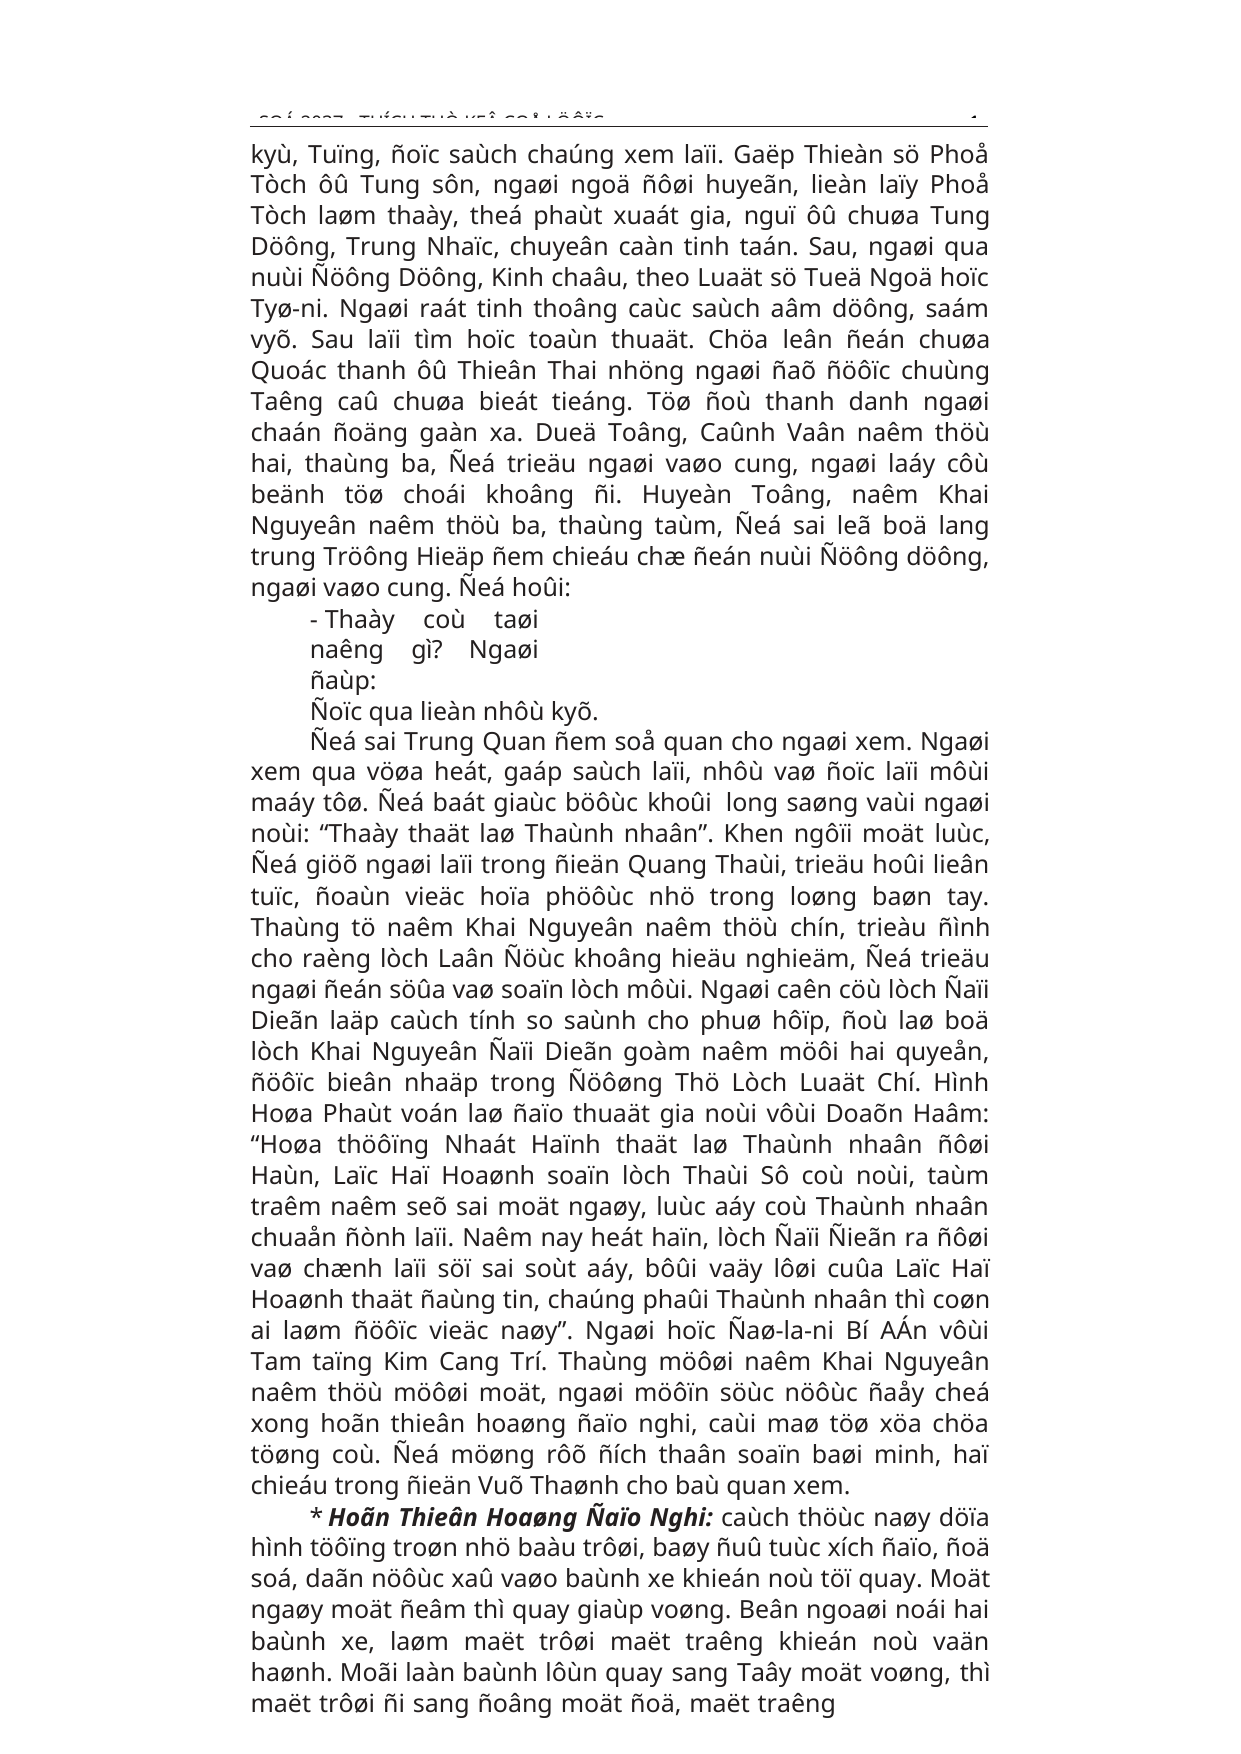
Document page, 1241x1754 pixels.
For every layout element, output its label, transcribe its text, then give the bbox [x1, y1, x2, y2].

list Thaày coù taøi naêng gì? Ngaøi ñaùp: [309, 604, 539, 697]
text Ñeá sai Trung Quan ñem soå quan cho ngaøi xem. Ngaøi xem qua vöøa heát, gaáp saùch laïi, nhôù vaø ñoïc laïi môùi maáy tôø. Ñeá baát giaùc böôùc khoûi long saøng vaùi ngaøi noùi: “Thaày thaät laø Thaùnh nhaân”. Khen ngôïi moät luùc, Ñeá giöõ ngaøi laïi trong ñieän Quang Thaùi, trieäu hoûi lieân tuïc, ñoaùn vieäc hoïa phöôùc nhö trong loøng baøn tay. Thaùng tö naêm Khai Nguyeân naêm thöù chín, trieàu ñình cho raèng lòch Laân Ñöùc khoâng hieäu nghieäm, Ñeá trieäu ngaøi ñeán söûa vaø soaïn lòch môùi. Ngaøi caên cöù lòch Ñaïi Dieãn laäp caùch tính so saùnh cho phuø hôïp, ñoù laø boä lòch Khai Nguyeân Ñaïi Dieãn goàm naêm möôi hai quyeån, ñöôïc bieân nhaäp trong Ñöôøng Thö Lòch Luaät Chí. Hình Hoøa Phaùt voán laø ñaïo thuaät gia noùi vôùi Doaõn Haâm: “Hoøa thöôïng Nhaát Haïnh thaät laø Thaùnh nhaân ñôøi Haùn, Laïc Haï Hoaønh soaïn lòch Thaùi Sô coù noùi, taùm traêm naêm seõ sai moät ngaøy, luùc aáy coù Thaùnh nhaân chuaån ñònh laïi. Naêm nay heát haïn, lòch Ñaïi Ñieãn ra ñôøi vaø chænh laïi söï sai soùt aáy, bôûi vaäy lôøi cuûa Laïc Haï Hoaønh thaät ñaùng tin, chaúng phaûi Thaùnh nhaân thì coøn ai laøm ñöôïc vieäc naøy”. Ngaøi hoïc Ñaø-la-ni Bí AÁn vôùi Tam taïng Kim Cang Trí. Thaùng möôøi naêm Khai Nguyeân naêm thöù möôøi moät, ngaøi möôïn söùc nöôùc ñaåy cheá xong hoãn thieân hoaøng ñaïo nghi, caùi maø töø xöa chöa töøng coù. Ñeá möøng rôõ ñích thaân soaïn baøi minh, haï chieáu trong ñieän Vuõ Thaønh cho baù quan xem. [250, 726, 990, 1502]
text kyù, Tuïng, ñoïc saùch chaúng xem laïi. Gaëp Thieàn sö Phoå Tòch ôû Tung sôn, ngaøi ngoä ñôøi huyeãn, lieàn laïy Phoå Tòch laøm thaày, theá phaùt xuaát gia, nguï ôû chuøa Tung Döông, Trung Nhaïc, chuyeân caàn tinh taán. Sau, ngaøi qua nuùi Ñöông Döông, Kinh chaâu, theo Luaät sö Tueä Ngoä hoïc Tyø-ni. Ngaøi raát tinh thoâng caùc saùch aâm döông, saám vyõ. Sau laïi tìm hoïc toaùn thuaät. Chöa leân ñeán chuøa Quoác thanh ôû Thieân Thai nhöng ngaøi ñaõ ñöôïc chuùng Taêng caû chuøa bieát tieáng. Töø ñoù thanh danh ngaøi chaán ñoäng gaàn xa. Dueä Toâng, Caûnh Vaân naêm thöù hai, thaùng ba, Ñeá trieäu ngaøi vaøo cung, ngaøi laáy côù beänh töø choái khoâng ñi. Huyeàn Toâng, naêm Khai Nguyeân naêm thöù ba, thaùng taùm, Ñeá sai leã boä lang trung Tröông Hieäp ñem chieáu chæ ñeán nuùi Ñöông döông, ngaøi vaøo cung. Ñeá hoûi: [250, 138, 990, 604]
list Hoãn Thieân Hoaøng Ñaïo Nghi: caùch thöùc naøy döïa hình töôïng troøn nhö baàu trôøi, baøy ñuû tuùc xích ñaïo, ñoä soá, daãn nöôùc xaû vaøo baùnh xe khieán noù töï quay. Moät ngaøy moät ñeâm thì quay giaùp voøng. Beân ngoaøi noái hai baùnh xe, laøm maët trôøi maët traêng khieán noù vaän haønh. Moãi laàn baùnh lôùn quay sang Taây moät voøng, thì maët trôøi ñi sang ñoâng moät ñoä, maët traêng [250, 1502, 990, 1719]
text Ñoïc qua lieàn nhôù kyõ. [309, 697, 1092, 726]
